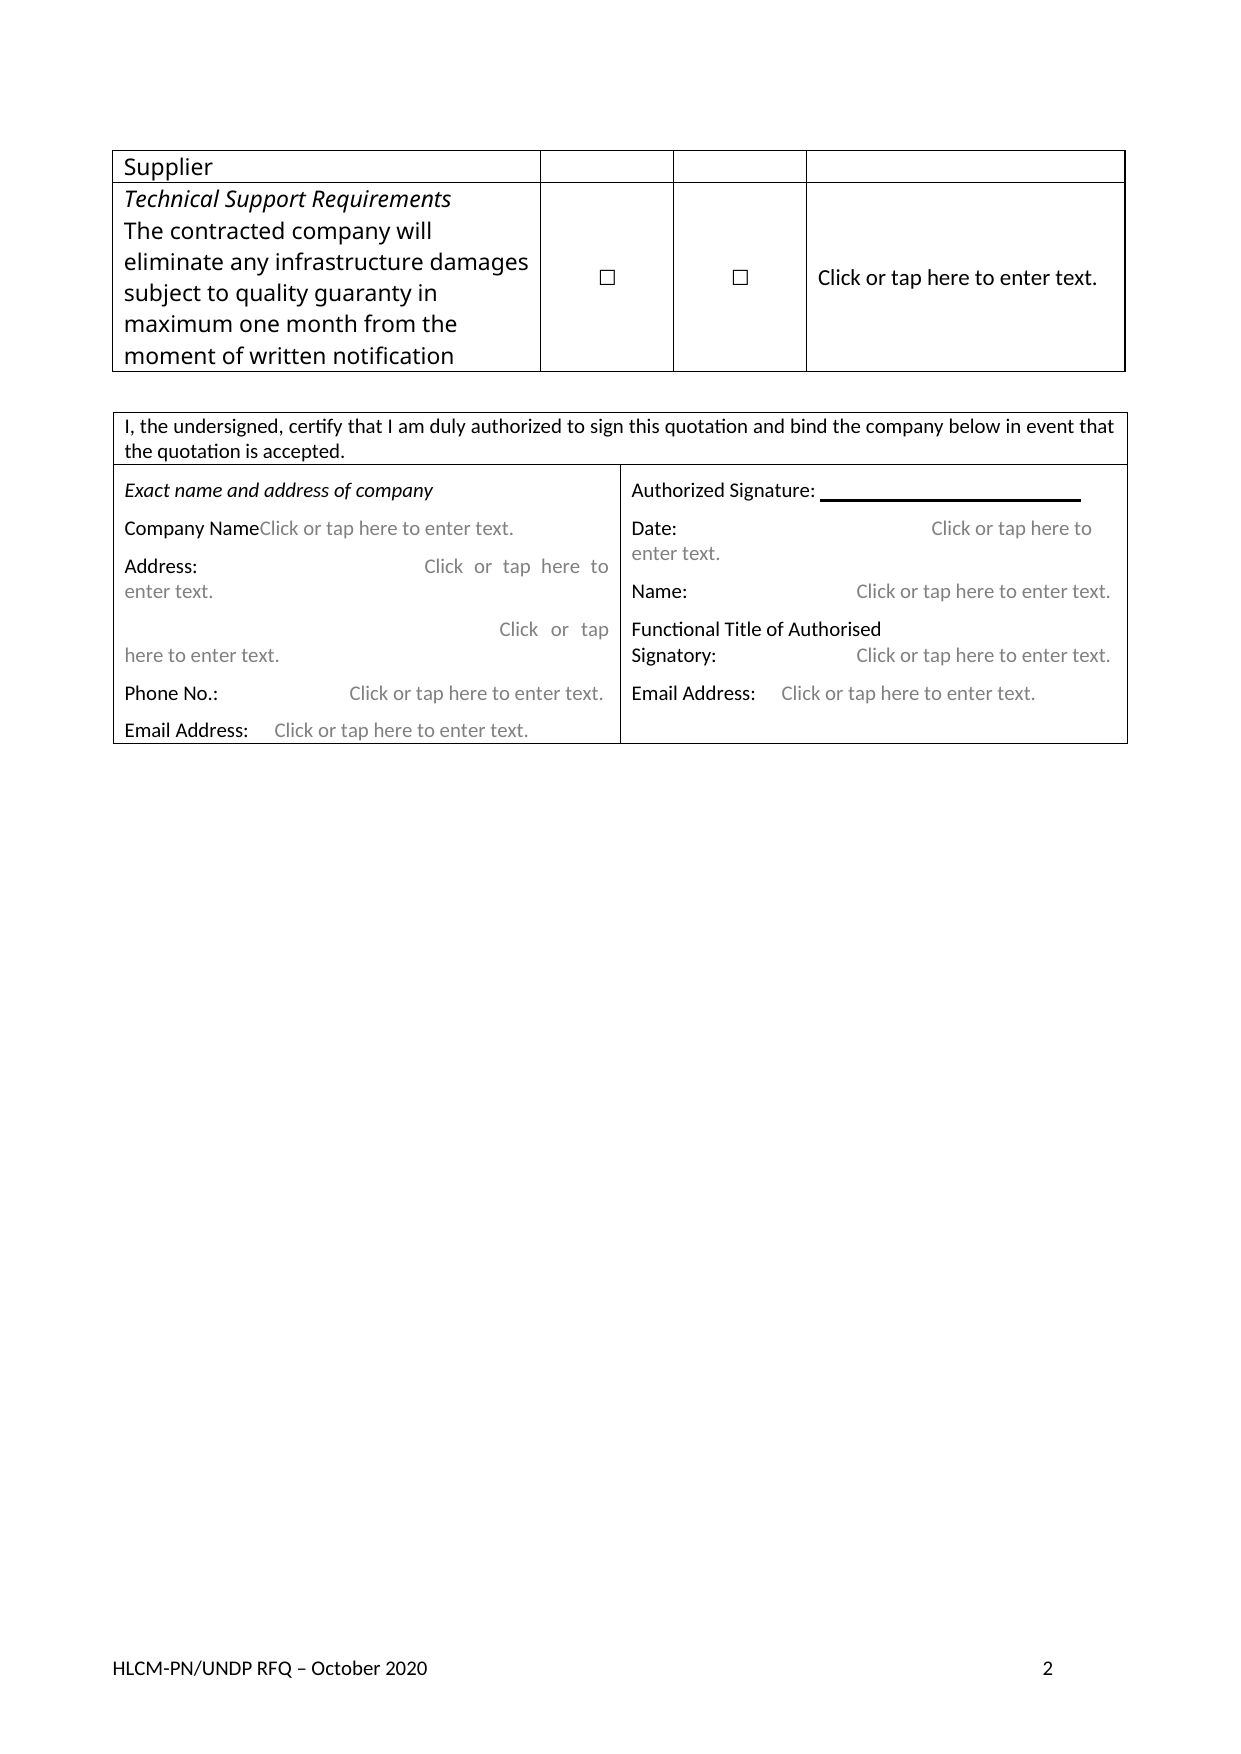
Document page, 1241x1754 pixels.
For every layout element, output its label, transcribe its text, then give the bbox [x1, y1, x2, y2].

table_cell Exact name and address of company Company Name Address: Phone No.: Email Address: [114, 465, 620, 743]
table_cell Authorized Signature: Date: Name: Functional Title of Authorised Signatory: Email Address: [621, 465, 1127, 743]
table_cell Technical Support Requirements The contracted company will eliminate any infrastructure damages subject to quality guaranty in maximum one month from the moment of written notification [113, 183, 540, 371]
table_header I, the undersigned, certify that I am duly authorized to sign this quotation and bind the company below in event that the quotation is accepted. [114, 413, 1127, 464]
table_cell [113, 151, 540, 182]
